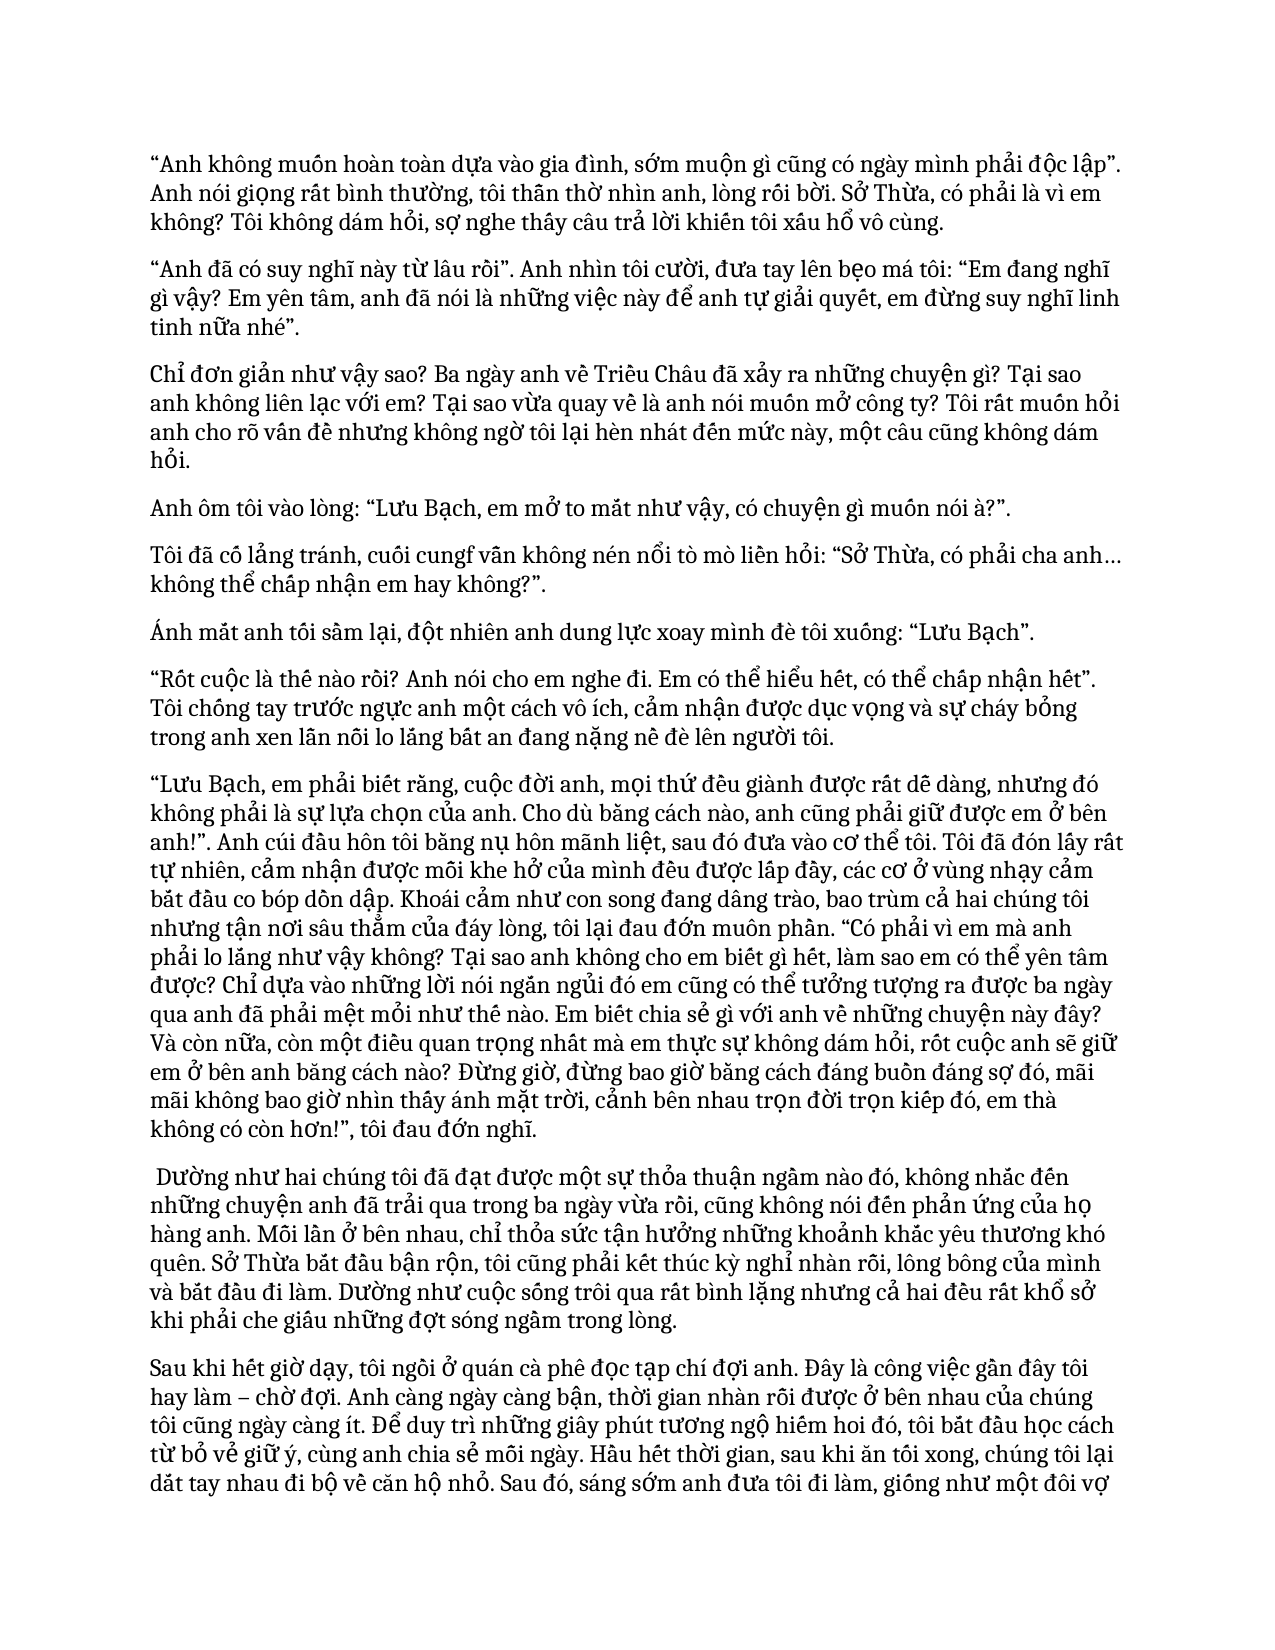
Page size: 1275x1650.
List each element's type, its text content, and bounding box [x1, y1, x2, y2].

text “Anh đã có suy nghĩ này từ lâu rồi”. Anh nhìn tôi cười, đưa tay lên bẹo má tôi: “Em đang nghĩ gì vậy? Em yên tâm, anh đã nói là những việc này để anh tự giải quyết, em đừng suy nghĩ linh tinh nữa nhé”. [150, 255, 1125, 341]
text Chỉ đơn giản như vậy sao? Ba ngày anh về Triều Châu đã xảy ra những chuyện gì? Tại sao anh không liên lạc với em? Tại sao vừa quay về là anh nói muốn mở công ty? Tôi rất muốn hỏi anh cho rõ vấn đề nhưng không ngờ tôi lại hèn nhát đến mức này, một câu cũng không dám hỏi. [150, 360, 1125, 475]
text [150, 1354, 1125, 1497]
text “Lưu Bạch, em phải biết rằng, cuộc đời anh, mọi thứ đều giành được rất dễ dàng, nhưng đó không phải là sự lựa chọn của anh. Cho dù bằng cách nào, anh cũng phải giữ được em ở bên anh!”. Anh cúi đầu hôn tôi bằng nụ hôn mãnh liệt, sau đó đưa vào cơ thể tôi. Tôi đã đón lấy rất tự nhiên, cảm nhận được mỗi khe hở của mình đều được lấp đầy, các cơ ở vùng nhạy cảm bắt đầu co bóp dồn dập. Khoái cảm như con song đang dâng trào, bao trùm cả hai chúng tôi nhưng tận nơi sâu thẳm của đáy lòng, tôi lại đau đớn muôn phần. “Có phải vì em mà anh phải lo lắng như vậy không? Tại sao anh không cho em biết gì hết, làm sao em có thể yên tâm được? Chỉ dựa vào những lời nói ngắn ngủi đó em cũng có thể tưởng tượng ra được ba ngày qua anh đã phải mệt mỏi như thế nào. Em biết chia sẻ gì với anh về những chuyện này đây? Và còn nữa, còn một điều quan trọng nhất mà em thực sự không dám hỏi, rốt cuộc anh sẽ giữ em ở bên anh băng cách nào? Đừng giờ, đừng bao giờ bằng cách đáng buồn đáng sợ đó, mãi mãi không bao giờ nhìn thấy ánh mặt trời, cảnh bên nhau trọn đời trọn kiếp đó, em thà không có còn hơn!”, tôi đau đớn nghĩ. [150, 770, 1125, 1144]
text Ánh mắt anh tối sầm lại, đột nhiên anh dung lực xoay mình đè tôi xuống: “Lưu Bạch”. [150, 617, 1125, 646]
text Dường như hai chúng tôi đã đạt được một sự thỏa thuận ngầm nào đó, không nhắc đến những chuyện anh đã trải qua trong ba ngày vừa rồi, cũng không nói đến phản ứng của họ hàng anh. Mỗi lần ở bên nhau, chỉ thỏa sức tận hưởng những khoảnh khắc yêu thương khó quên. Sở Thừa bắt đầu bận rộn, tôi cũng phải kết thúc kỳ nghỉ nhàn rỗi, lông bông của mình và bắt đầu đi làm. Dường như cuộc sống trôi qua rất bình lặng nhưng cả hai đều rất khổ sở khi phải che giấu những đợt sóng ngầm trong lòng. [150, 1162, 1125, 1335]
text Anh ôm tôi vào lòng: “Lưu Bạch, em mở to mắt như vậy, có chuyện gì muốn nói à?”. [150, 494, 1125, 522]
text Tôi đã cố lảng tránh, cuối cungf vẫn không nén nổi tò mò liền hỏi: “Sở Thừa, có phải cha anh… không thể chấp nhận em hay không?”. [150, 541, 1125, 599]
text “Anh không muốn hoàn toàn dựa vào gia đình, sớm muộn gì cũng có ngày mình phải độc lập”. Anh nói giọng rất bình thường, tôi thẫn thờ nhìn anh, lòng rối bời. Sở Thừa, có phải là vì em không? Tôi không dám hỏi, sợ nghe thấy câu trả lời khiến tôi xấu hổ vô cùng. [150, 150, 1125, 236]
text “Rốt cuộc là thế nào rồi? Anh nói cho em nghe đi. Em có thể hiểu hết, có thể chấp nhận hết”. Tôi chống tay trước ngực anh một cách vô ích, cảm nhận được dục vọng và sự cháy bỏng trong anh xen lẫn nỗi lo lắng bất an đang nặng nề đè lên người tôi. [150, 665, 1125, 751]
